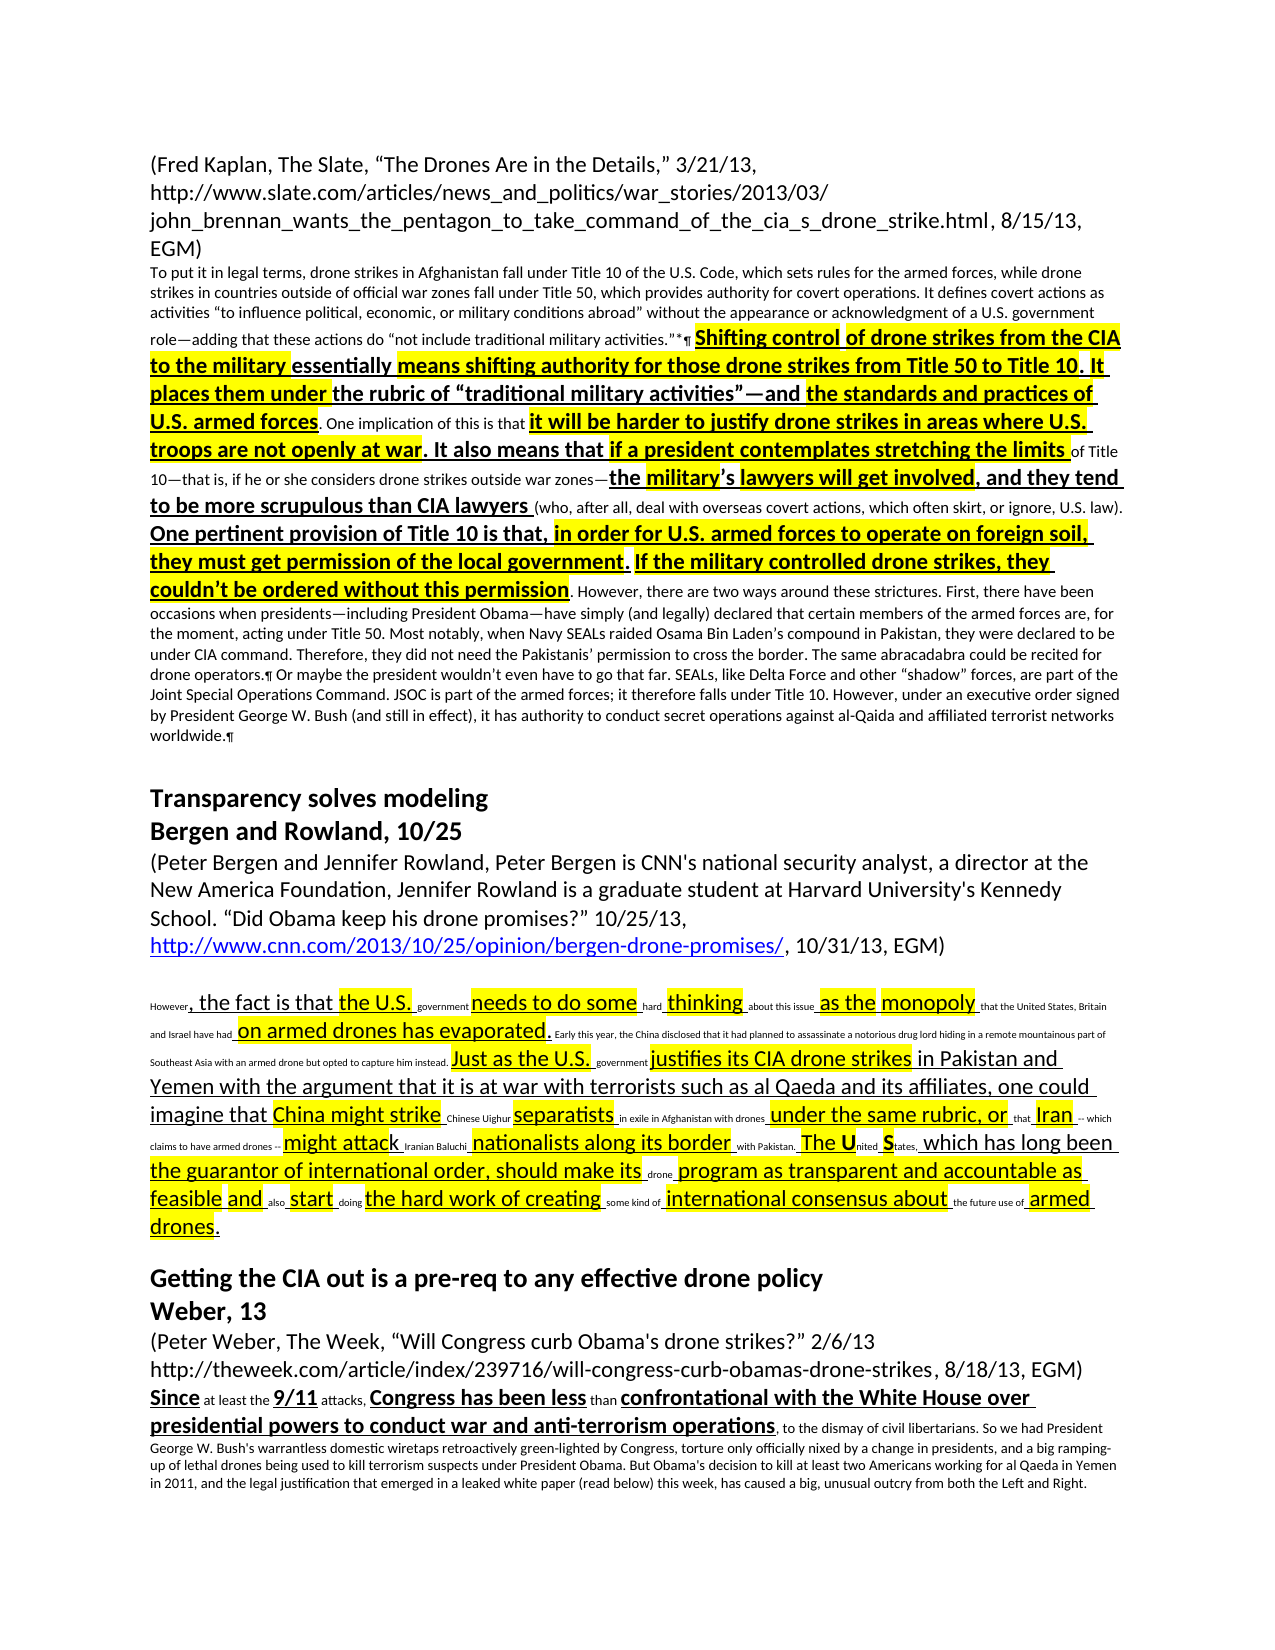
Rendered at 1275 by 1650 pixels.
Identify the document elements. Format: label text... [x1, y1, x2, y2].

subtitle Transparency solves modeling [150, 782, 1125, 814]
text Bergen and Rowland, 10/25 [150, 814, 1125, 848]
text (Fred Kaplan, The Slate, “The Drones Are in the Details,” 3/21/13, [150, 150, 1125, 178]
text (Peter Weber, The Week, “Will Congress curb Obama's drone strikes?” 2/6/13 [150, 1327, 1125, 1355]
text Weber, 13 [150, 1294, 1125, 1327]
text http://theweek.com/article/index/239716/will-congress-curb-obamas-drone-strikes, 8/18/13, EGM) [150, 1355, 1125, 1383]
text However, the fact is that the U.S. government needs to do some hard thinking about this issue as the monopoly that the United States, Britain and Israel have had on armed drones has evaporated. Early this year, the China disclosed that it had planned to assassinate a notorious drug lord hiding in a remote mountainous part of Southeast Asia with an armed drone but opted to capture him instead. Just as the U.S. government justifies its CIA drone strikes in Pakistan and Yemen with the argument that it is at war with terrorists such as al Qaeda and its affiliates, one could imagine that China might strike Chinese Uighur separatists in exile in Afghanistan with drones under the same rubric, or that Iran -- which claims to have armed drones -- might attack Iranian Baluchi nationalists along its border with Pakistan. The United States, which has long been the guarantor of international order, should make its drone program as transparent and accountable as feasible and also start doing the hard work of creating some kind of international consensus about the future use of armed drones. [150, 988, 1125, 1240]
text To put it in legal terms, drone strikes in Afghanistan fall under Title 10 of the U.S. Code, which sets rules for the armed forces, while drone strikes in countries outside of official war zones fall under Title 50, which provides authority for covert operations. It defines covert actions as activities “to influence political, economic, or military conditions abroad” without the appearance or acknowledgment of a U.S. government role—adding that these actions do “not include traditional military activities.”*¶ Shifting control of drone strikes from the CIA to the military essentially means shifting authority for those drone strikes from Title 50 to Title 10. It places them under the rubric of “traditional military activities”—and the standards and practices of U.S. armed forces. One implication of this is that it will be harder to justify drone strikes in areas where U.S. troops are not openly at war. It also means that if a president contemplates stretching the limits of Title 10—that is, if he or she considers drone strikes outside war zones—the military’s lawyers will get involved, and they tend to be more scrupulous than CIA lawyers (who, after all, deal with overseas covert actions, which often skirt, or ignore, U.S. law). One pertinent provision of Title 10 is that, in order for U.S. armed forces to operate on foreign soil, they must get permission of the local government. If the military controlled drone strikes, they couldn’t be ordered without this permission. However, there are two ways around these strictures. First, there have been occasions when presidents—including President Obama—have simply (and legally) declared that certain members of the armed forces are, for the moment, acting under Title 50. Most notably, when Navy SEALs raided Osama Bin Laden’s compound in Pakistan, they were declared to be under CIA command. Therefore, they did not need the Pakistanis’ permission to cross the border. The same abracadabra could be recited for drone operators.¶ Or maybe the president wouldn’t even have to go that far. SEALs, like Delta Force and other “shadow” forces, are part of the Joint Special Operations Command. JSOC is part of the armed forces; it therefore falls under Title 10. However, under an executive order signed by President George W. Bush (and still in effect), it has authority to conduct secret operations against al-Qaida and affiliated terrorist networks worldwide.¶ [150, 262, 1125, 745]
subtitle Getting the CIA out is a pre-req to any effective drone policy [150, 1261, 1125, 1294]
text http://www.slate.com/articles/news_and_politics/war_stories/2013/03/john_brennan_wants_the_pentagon_to_take_command_of_the_cia_s_drone_strike.html, 8/15/13, EGM) [150, 178, 1125, 262]
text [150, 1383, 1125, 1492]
text (Peter Bergen and Jennifer Rowland, Peter Bergen is CNN's national security analyst, a director at the New America Foundation, Jennifer Rowland is a graduate student at Harvard University's Kennedy School. “Did Obama keep his drone promises?” 10/25/13, http://www.cnn.com/2013/10/25/opinion/bergen-drone-promises/, 10/31/13, EGM) [150, 848, 1125, 960]
